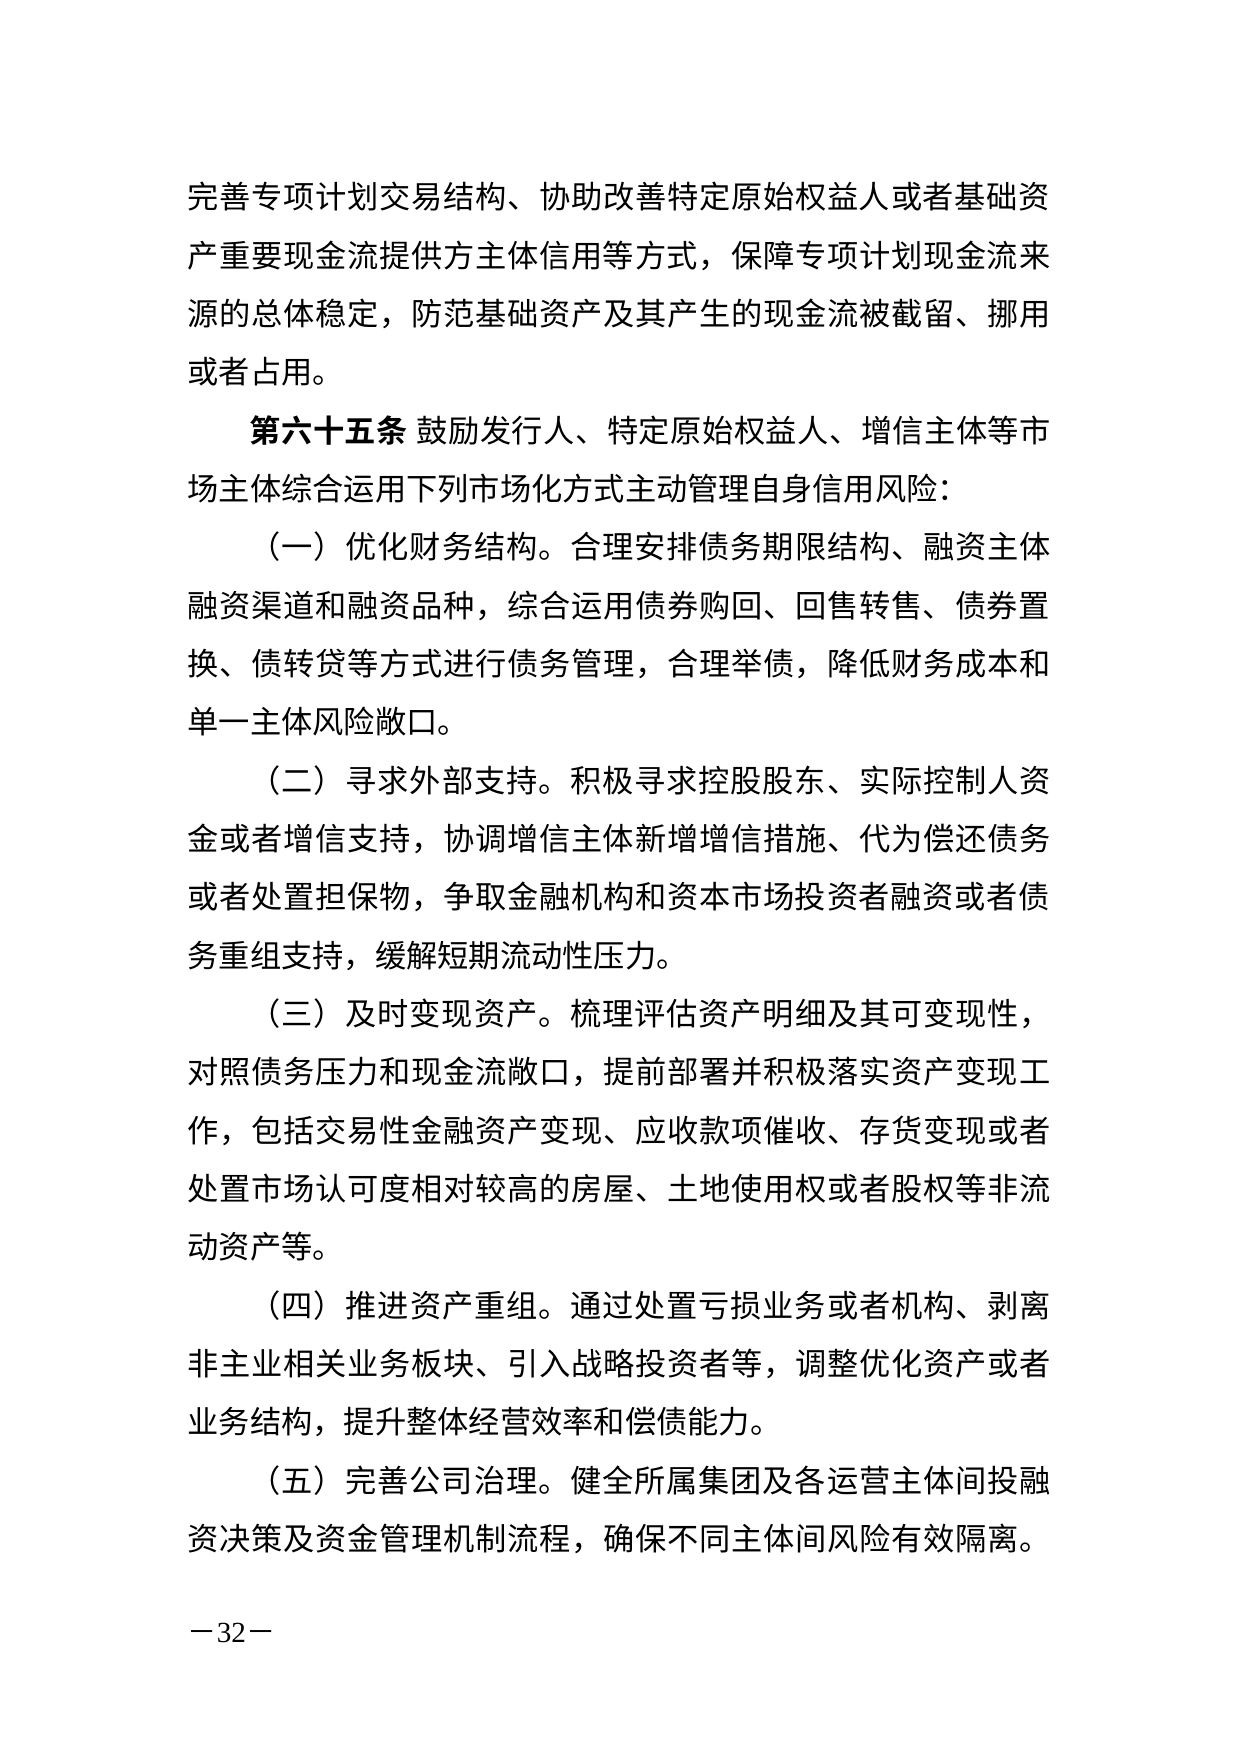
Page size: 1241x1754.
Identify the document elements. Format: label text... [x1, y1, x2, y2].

text （三）及时变现资产。梳理评估资产明细及其可变现性，对照债务压力和现金流敞口，提前部署并积极落实资产变现工作，包括交易性金融资产变现、应收款项催收、存货变现或者处置市场认可度相对较高的房屋、土地使用权或者股权等非流动资产等。 [187, 979, 1053, 1270]
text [187, 1445, 1053, 1562]
text （四）推进资产重组。通过处置亏损业务或者机构、剥离非主业相关业务板块、引入战略投资者等，调整优化资产或者业务结构，提升整体经营效率和偿债能力。 [187, 1270, 1053, 1445]
text （一）优化财务结构。合理安排债务期限结构、融资主体、融资渠道和融资品种，综合运用债券购回、回售转售、债券置换、债转贷等方式进行债务管理，合理举债，降低财务成本和单一主体风险敞口。 [187, 512, 1053, 745]
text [187, 162, 1053, 395]
text 第六十五条 鼓励发行人、特定原始权益人、增信主体等市场主体综合运用下列市场化方式主动管理自身信用风险： [187, 395, 1053, 512]
text （二）寻求外部支持。积极寻求控股股东、实际控制人资金或者增信支持，协调增信主体新增增信措施、代为偿还债务或者处置担保物，争取金融机构和资本市场投资者融资或者债务重组支持，缓解短期流动性压力。 [187, 745, 1053, 979]
